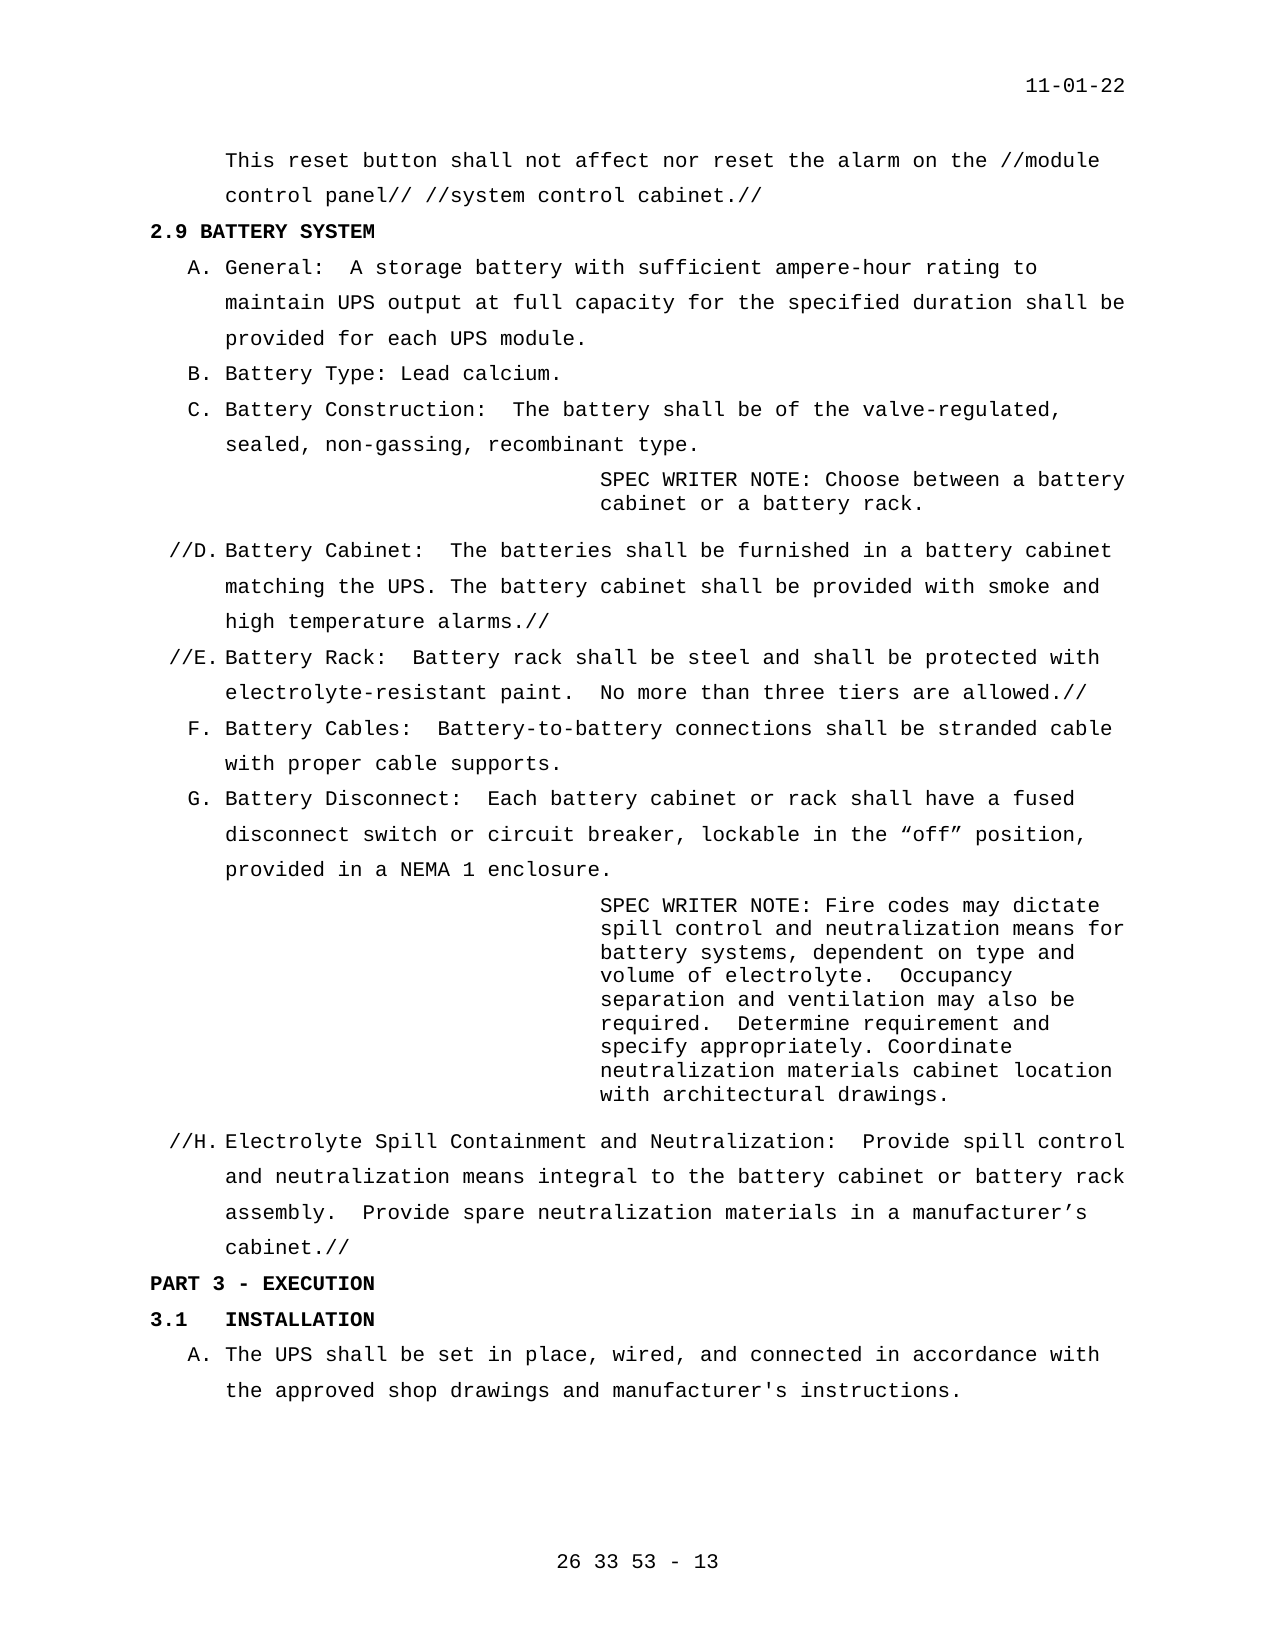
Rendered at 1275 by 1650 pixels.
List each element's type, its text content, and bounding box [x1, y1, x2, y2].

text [187, 150, 1125, 209]
text G. Battery Disconnect: Each battery cabinet or rack shall have a fused disconnect switch or circuit breaker, lockable in the “off” position, provided in a NEMA 1 enclosure. [187, 788, 1125, 883]
text B. Battery Type: Lead calcium. [187, 363, 1125, 387]
text //H. Electrolyte Spill Containment and Neutralization: Provide spill control and neutralization means integral to the battery cabinet or battery rack assembly. Provide spare neutralization materials in a manufacturer’s cabinet.// [169, 1131, 1125, 1261]
text F. Battery Cables: Battery-to-battery connections shall be stranded cable with proper cable supports. [187, 717, 1125, 777]
text //E. Battery Rack: Battery rack shall be steel and shall be protected with electrolyte-resistant paint. No more than three tiers are allowed.// [169, 647, 1125, 706]
text 3.1 INSTALLATION [150, 1309, 1125, 1332]
text A. General: A storage battery with sufficient ampere-hour rating to maintain UPS output at full capacity for the specified duration shall be provided for each UPS module. [187, 257, 1125, 351]
text SPEC WRITER NOTE: Fire codes may dictate spill control and neutralization means for battery systems, dependent on type and volume of electrolyte. Occupancy separation and ventilation may also be required. Determine requirement and specify appropriately. Coordinate neutralization materials cabinet location with architectural drawings. [600, 894, 1125, 1107]
text PART 3 - EXECUTION [150, 1273, 1125, 1296]
text 2.9 BATTERY SYSTEM [150, 221, 1125, 244]
text //D. Battery Cabinet: The batteries shall be furnished in a battery cabinet matching the UPS. The battery cabinet shall be provided with smoke and high temperature alarms.// [169, 540, 1125, 635]
text A. The UPS shall be set in place, wired, and connected in accordance with the approved shop drawings and manufacturer's instructions. [187, 1344, 1125, 1403]
text WRITER NOTE: Choose between a battery cabinet or a battery rack. [600, 469, 1125, 517]
text C. Battery Construction: The battery shall be of the valve-regulated, sealed, non-gassing, recombinant type. [187, 399, 1125, 458]
